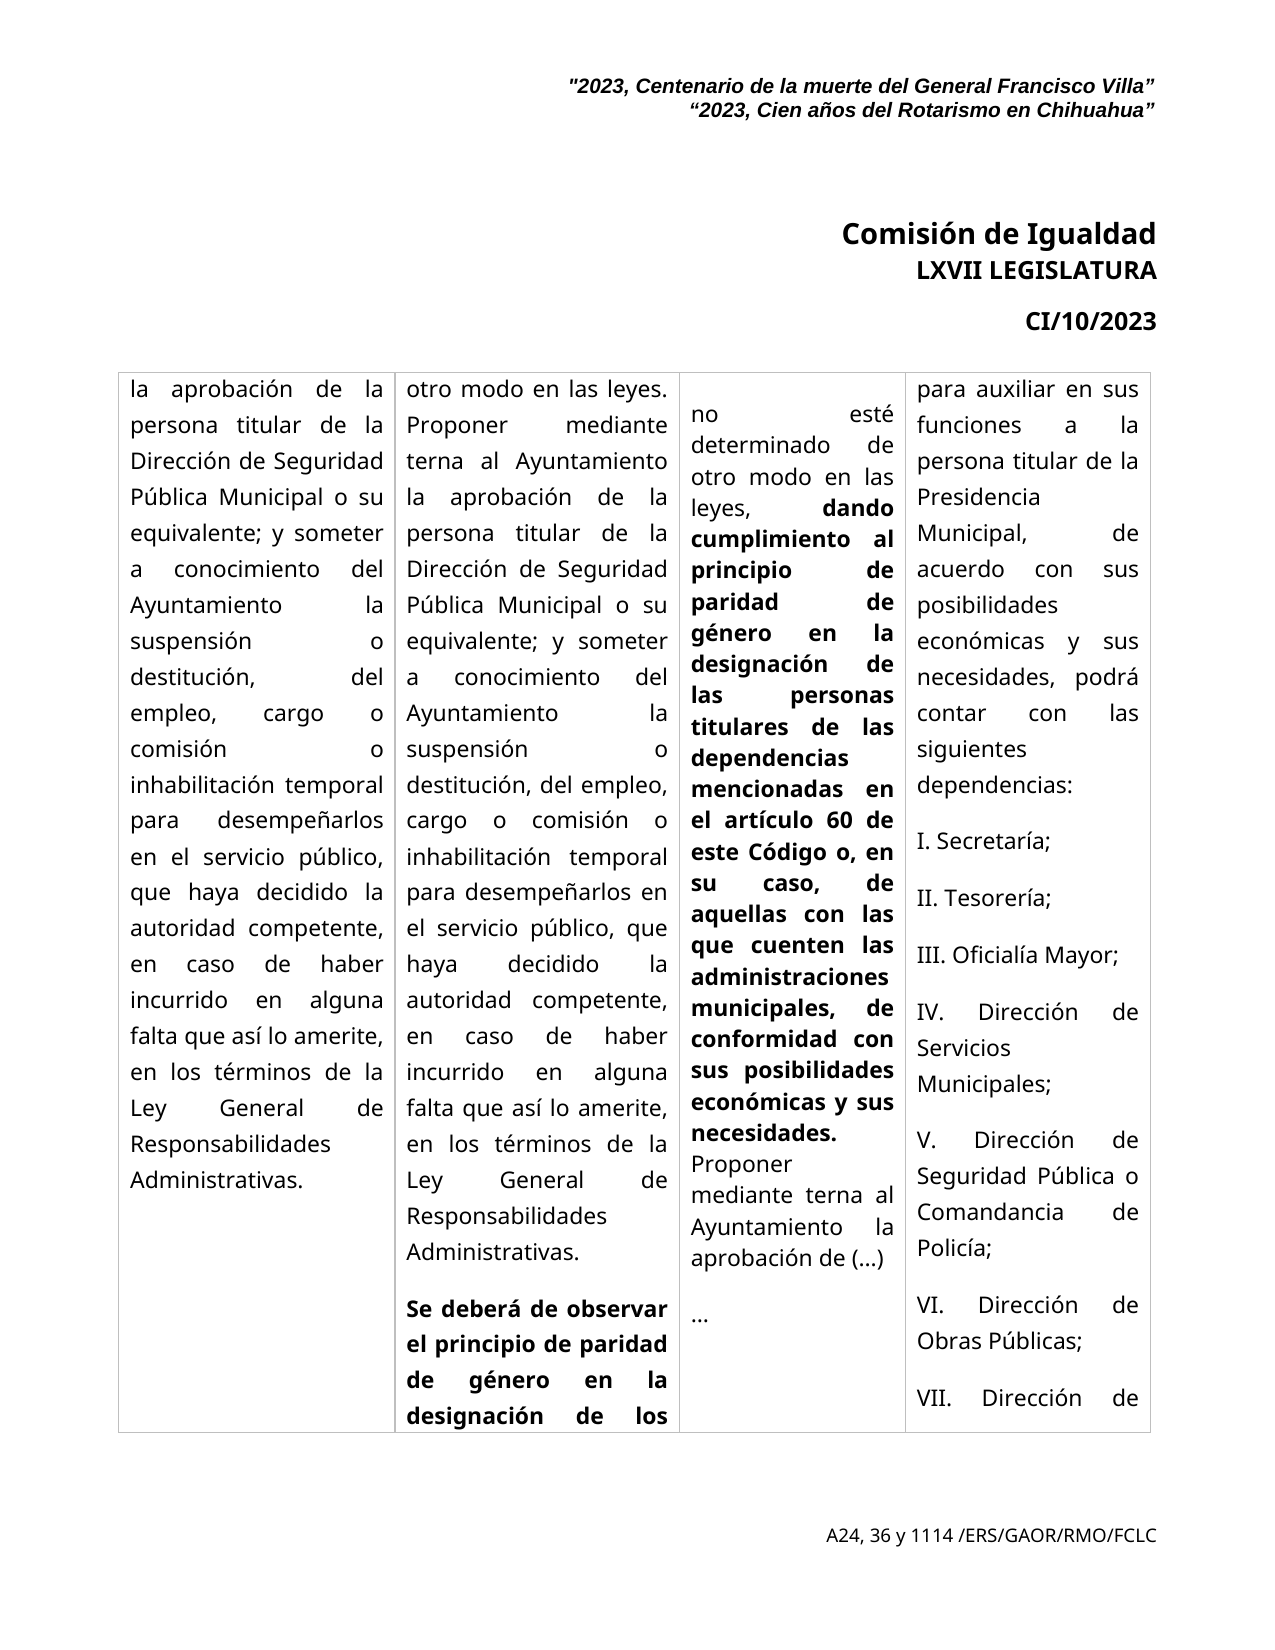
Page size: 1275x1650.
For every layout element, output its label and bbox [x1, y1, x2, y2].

table_cell [119, 373, 394, 1432]
table_cell [396, 373, 679, 1432]
table_cell [680, 373, 905, 1432]
table_cell [906, 373, 1150, 1432]
